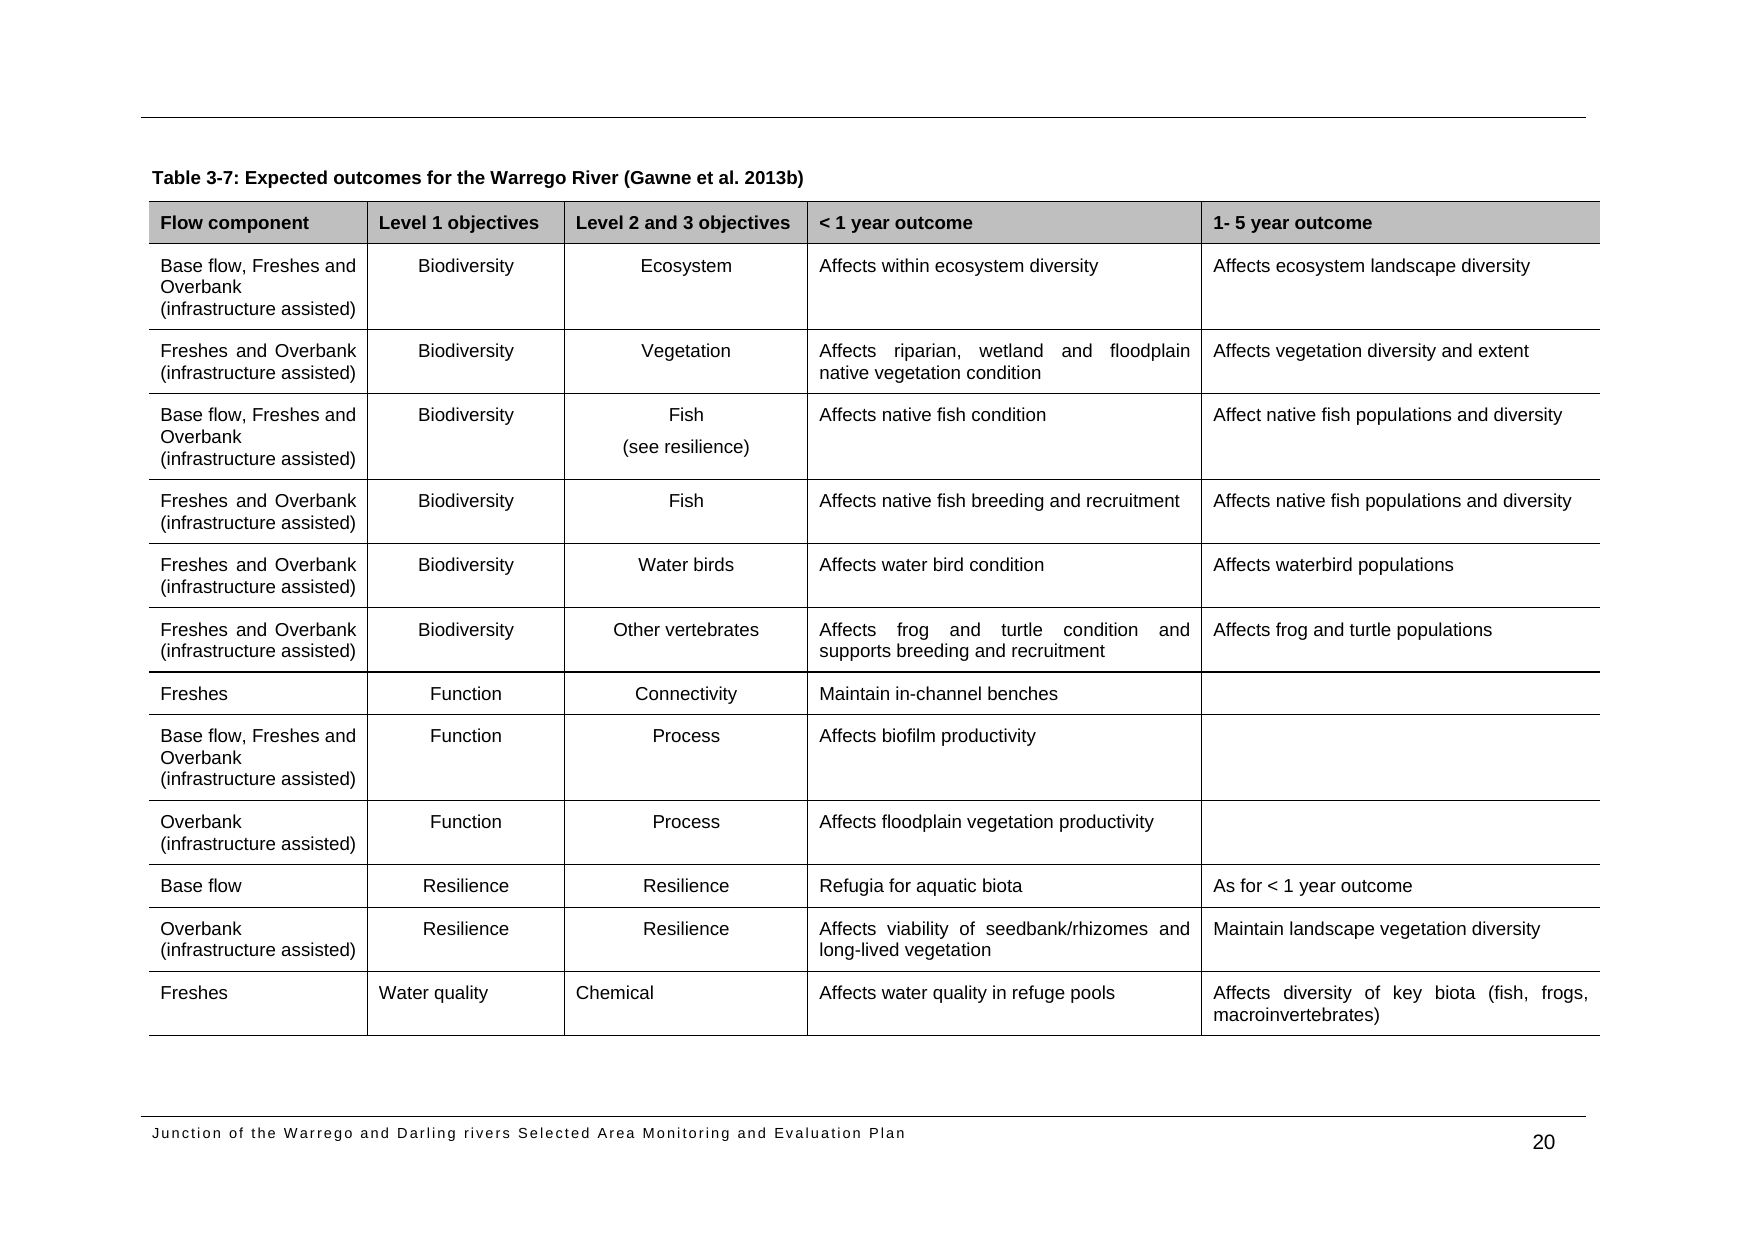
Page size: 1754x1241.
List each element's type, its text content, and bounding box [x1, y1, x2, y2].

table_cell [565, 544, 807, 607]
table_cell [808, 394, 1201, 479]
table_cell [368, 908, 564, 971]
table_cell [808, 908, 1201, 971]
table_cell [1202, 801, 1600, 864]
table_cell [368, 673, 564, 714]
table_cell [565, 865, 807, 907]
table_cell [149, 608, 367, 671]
table_header < 1 year outcome [808, 202, 1201, 243]
table_cell Affects within ecosystem diversity [808, 244, 1201, 329]
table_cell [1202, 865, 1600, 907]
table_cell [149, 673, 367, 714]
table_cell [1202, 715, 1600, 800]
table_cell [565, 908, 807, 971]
table_header Flow component [149, 202, 367, 243]
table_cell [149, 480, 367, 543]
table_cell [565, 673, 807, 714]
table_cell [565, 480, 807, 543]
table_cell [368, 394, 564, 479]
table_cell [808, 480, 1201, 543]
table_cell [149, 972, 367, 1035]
table_header Level 2 and 3 objectives [565, 202, 807, 243]
table_cell Vegetation [565, 330, 807, 393]
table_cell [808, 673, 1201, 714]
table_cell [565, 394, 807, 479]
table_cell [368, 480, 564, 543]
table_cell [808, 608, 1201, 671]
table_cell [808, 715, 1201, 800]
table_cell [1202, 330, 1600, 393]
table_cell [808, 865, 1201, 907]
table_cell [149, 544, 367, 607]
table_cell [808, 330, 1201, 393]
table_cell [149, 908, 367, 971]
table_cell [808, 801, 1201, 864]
table_cell Freshes and Overbank (infrastructure assisted) [149, 330, 367, 393]
table_cell Ecosystem [565, 244, 807, 329]
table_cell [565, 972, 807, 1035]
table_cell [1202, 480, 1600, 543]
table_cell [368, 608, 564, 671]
table_header Level 1 objectives [368, 202, 564, 243]
table_cell Affects ecosystem landscape diversity [1202, 244, 1600, 329]
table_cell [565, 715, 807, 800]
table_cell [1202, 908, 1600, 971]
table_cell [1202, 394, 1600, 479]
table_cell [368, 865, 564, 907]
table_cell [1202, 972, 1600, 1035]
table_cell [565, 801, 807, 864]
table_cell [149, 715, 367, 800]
table_header 1- 5 year outcome [1202, 202, 1600, 243]
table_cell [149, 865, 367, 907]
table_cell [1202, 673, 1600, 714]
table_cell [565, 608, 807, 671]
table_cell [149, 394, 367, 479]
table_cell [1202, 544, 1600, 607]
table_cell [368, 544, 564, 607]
table_cell Biodiversity [368, 330, 564, 393]
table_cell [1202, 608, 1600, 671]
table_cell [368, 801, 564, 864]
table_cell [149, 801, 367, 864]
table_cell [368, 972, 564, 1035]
table_cell Biodiversity [368, 244, 564, 329]
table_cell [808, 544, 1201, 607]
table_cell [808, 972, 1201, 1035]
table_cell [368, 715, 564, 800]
table_cell Base flow, Freshes and Overbank (infrastructure assisted) [149, 244, 367, 329]
